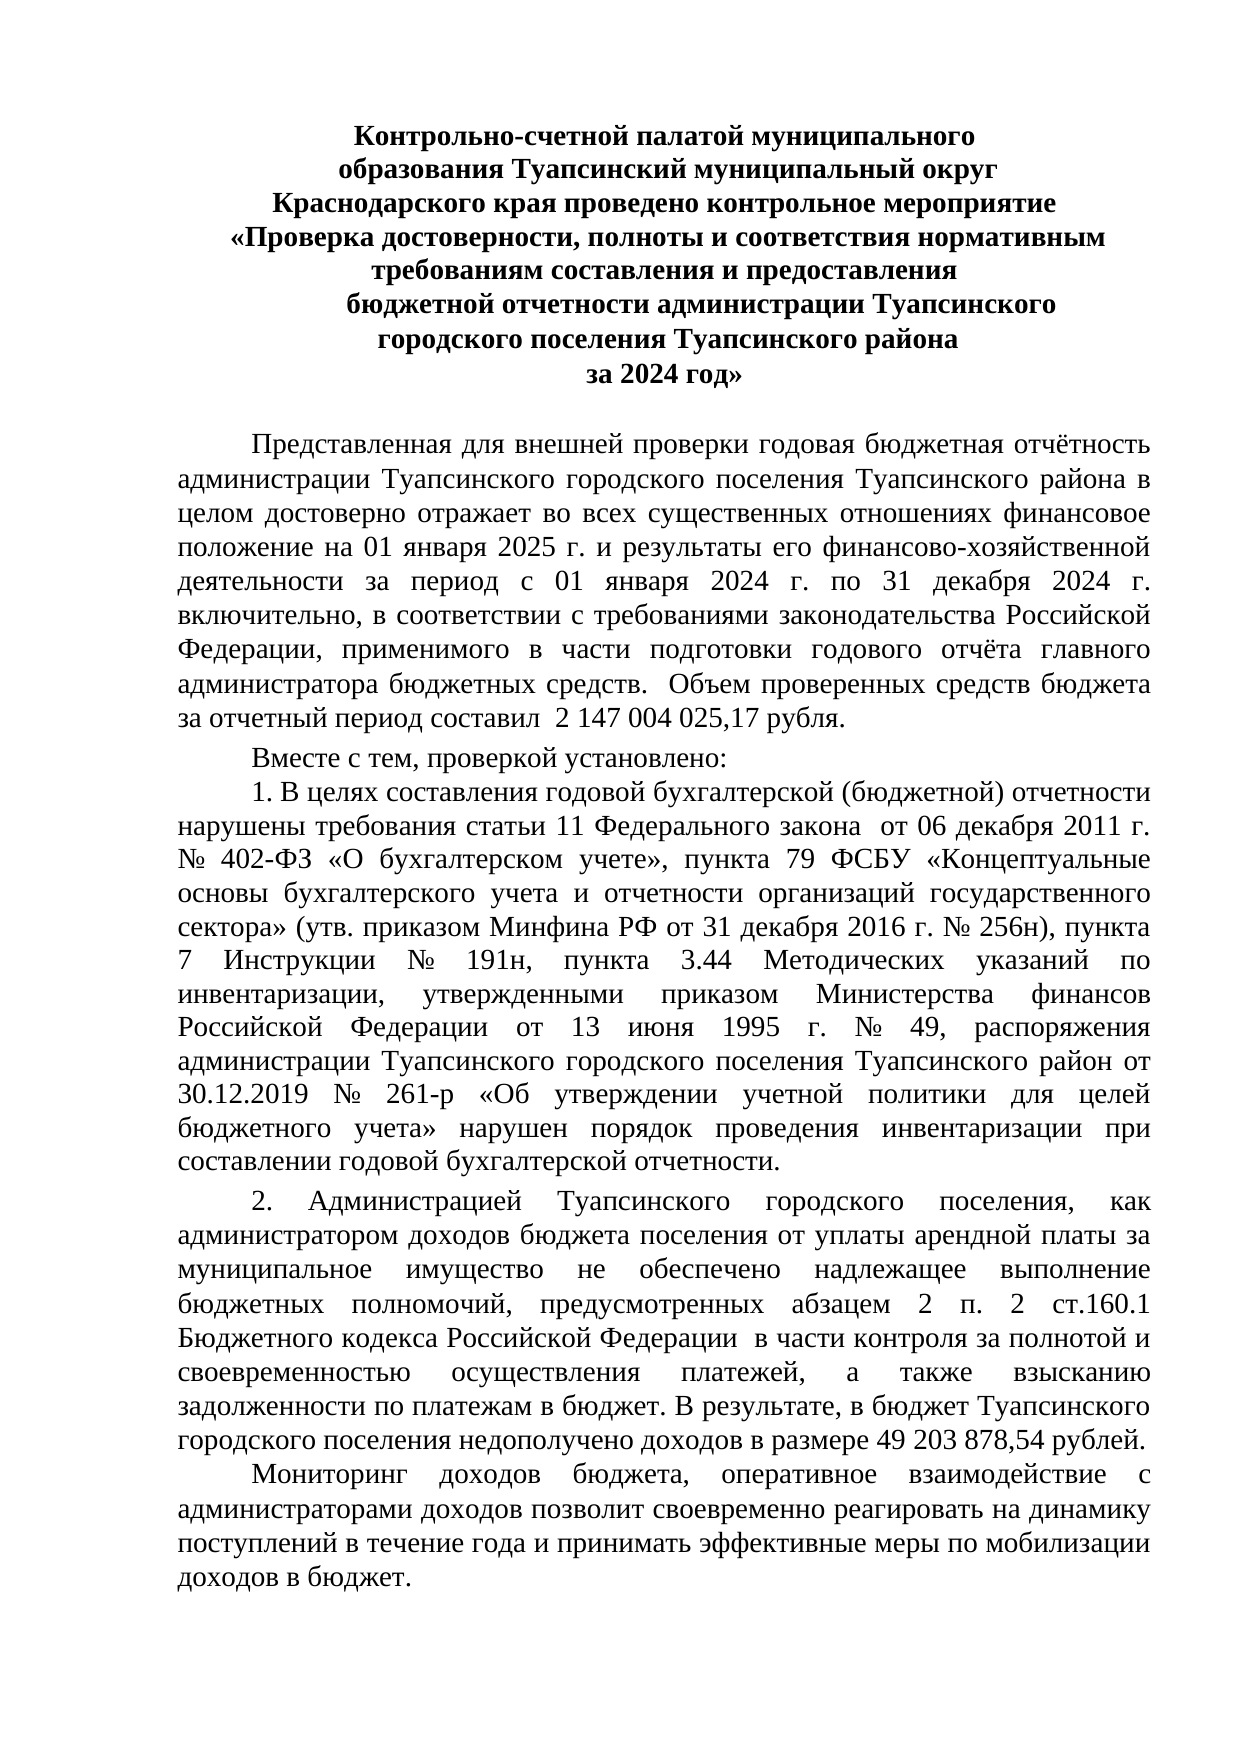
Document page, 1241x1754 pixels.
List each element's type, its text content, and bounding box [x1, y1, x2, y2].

text за 2024 год» [177, 356, 1152, 390]
text 2. Администрацией Туапсинского городского поселения, как администратором доходов бюджета поселения от уплаты арендной платы за муниципальное имущество не обеспечено надлежащее выполнение бюджетных полномочий, предусмотренных абзацем 2 п. 2 ст.160.1 Бюджетного кодекса Российской Федерации в части контроля за полнотой и своевременностью осуществления платежей, а также взысканию задолженности по платежам в бюджет. В результате, в бюджет Туапсинского городского поселения недополучено доходов в размере 49 203 878,54 рублей. [177, 1183, 1152, 1456]
text 1. В целях составления годовой бухгалтерской (бюджетной) отчетности нарушены требования статьи 11 Федерального закона от 06 декабря 2011 г. № 402-ФЗ «О бухгалтерском учете», пункта 79 ФСБУ «Концептуальные основы бухгалтерского учета и отчетности организаций государственного сектора» (утв. приказом Минфина РФ от 31 декабря 2016 г. № 256н), пункта 7 Инструкции № 191н, пункта 3.44 Методических указаний по инвентаризации, утвержденными приказом Министерства финансов Российской Федерации от 13 июня 1995 г. № 49, распоряжения администрации Туапсинского городского поселения Туапсинского район от 30.12.2019 № 261-р «Об утверждении учетной политики для целей бюджетного учета» нарушен порядок проведения инвентаризации при составлении годовой бухгалтерской отчетности. [177, 774, 1152, 1177]
text Вместе с тем, проверкой установлено: [177, 740, 1152, 774]
text Краснодарского края проведено контрольное мероприятие [177, 185, 1152, 219]
text Мониторинг доходов бюджета, оперативное взаимодействие с администраторами доходов позволит своевременно реагировать на динамику поступлений в течение года и принимать эффективные меры по мобилизации доходов в бюджет. [177, 1457, 1152, 1593]
text городского поселения Туапсинского района [177, 321, 1152, 354]
text Представленная для внешней проверки годовая бюджетная отчётность администрации Туапсинского городского поселения Туапсинского района в целом достоверно отражает во всех существенных отношениях финансовое положение на 01 января 2025 г. и результаты его финансово-хозяйственной деятельности за период с 01 января 2024 г. по 31 декабря 2024 г. включительно, в соответствии с требованиями законодательства Российской Федерации, применимого в части подготовки годового отчёта главного администратора бюджетных средств. Объем проверенных средств бюджета за отчетный период составил 2 147 004 025,17 рубля. [177, 427, 1152, 733]
text бюджетной отчетности администрации Туапсинского [177, 286, 1152, 319]
text «Проверка достоверности, полноты и соответствия нормативным требованиям составления и предоставления [177, 219, 1152, 286]
text Контрольно-счетной палатой муниципального [177, 118, 1152, 152]
text образования Туапсинский муниципальный округ [177, 152, 1152, 185]
